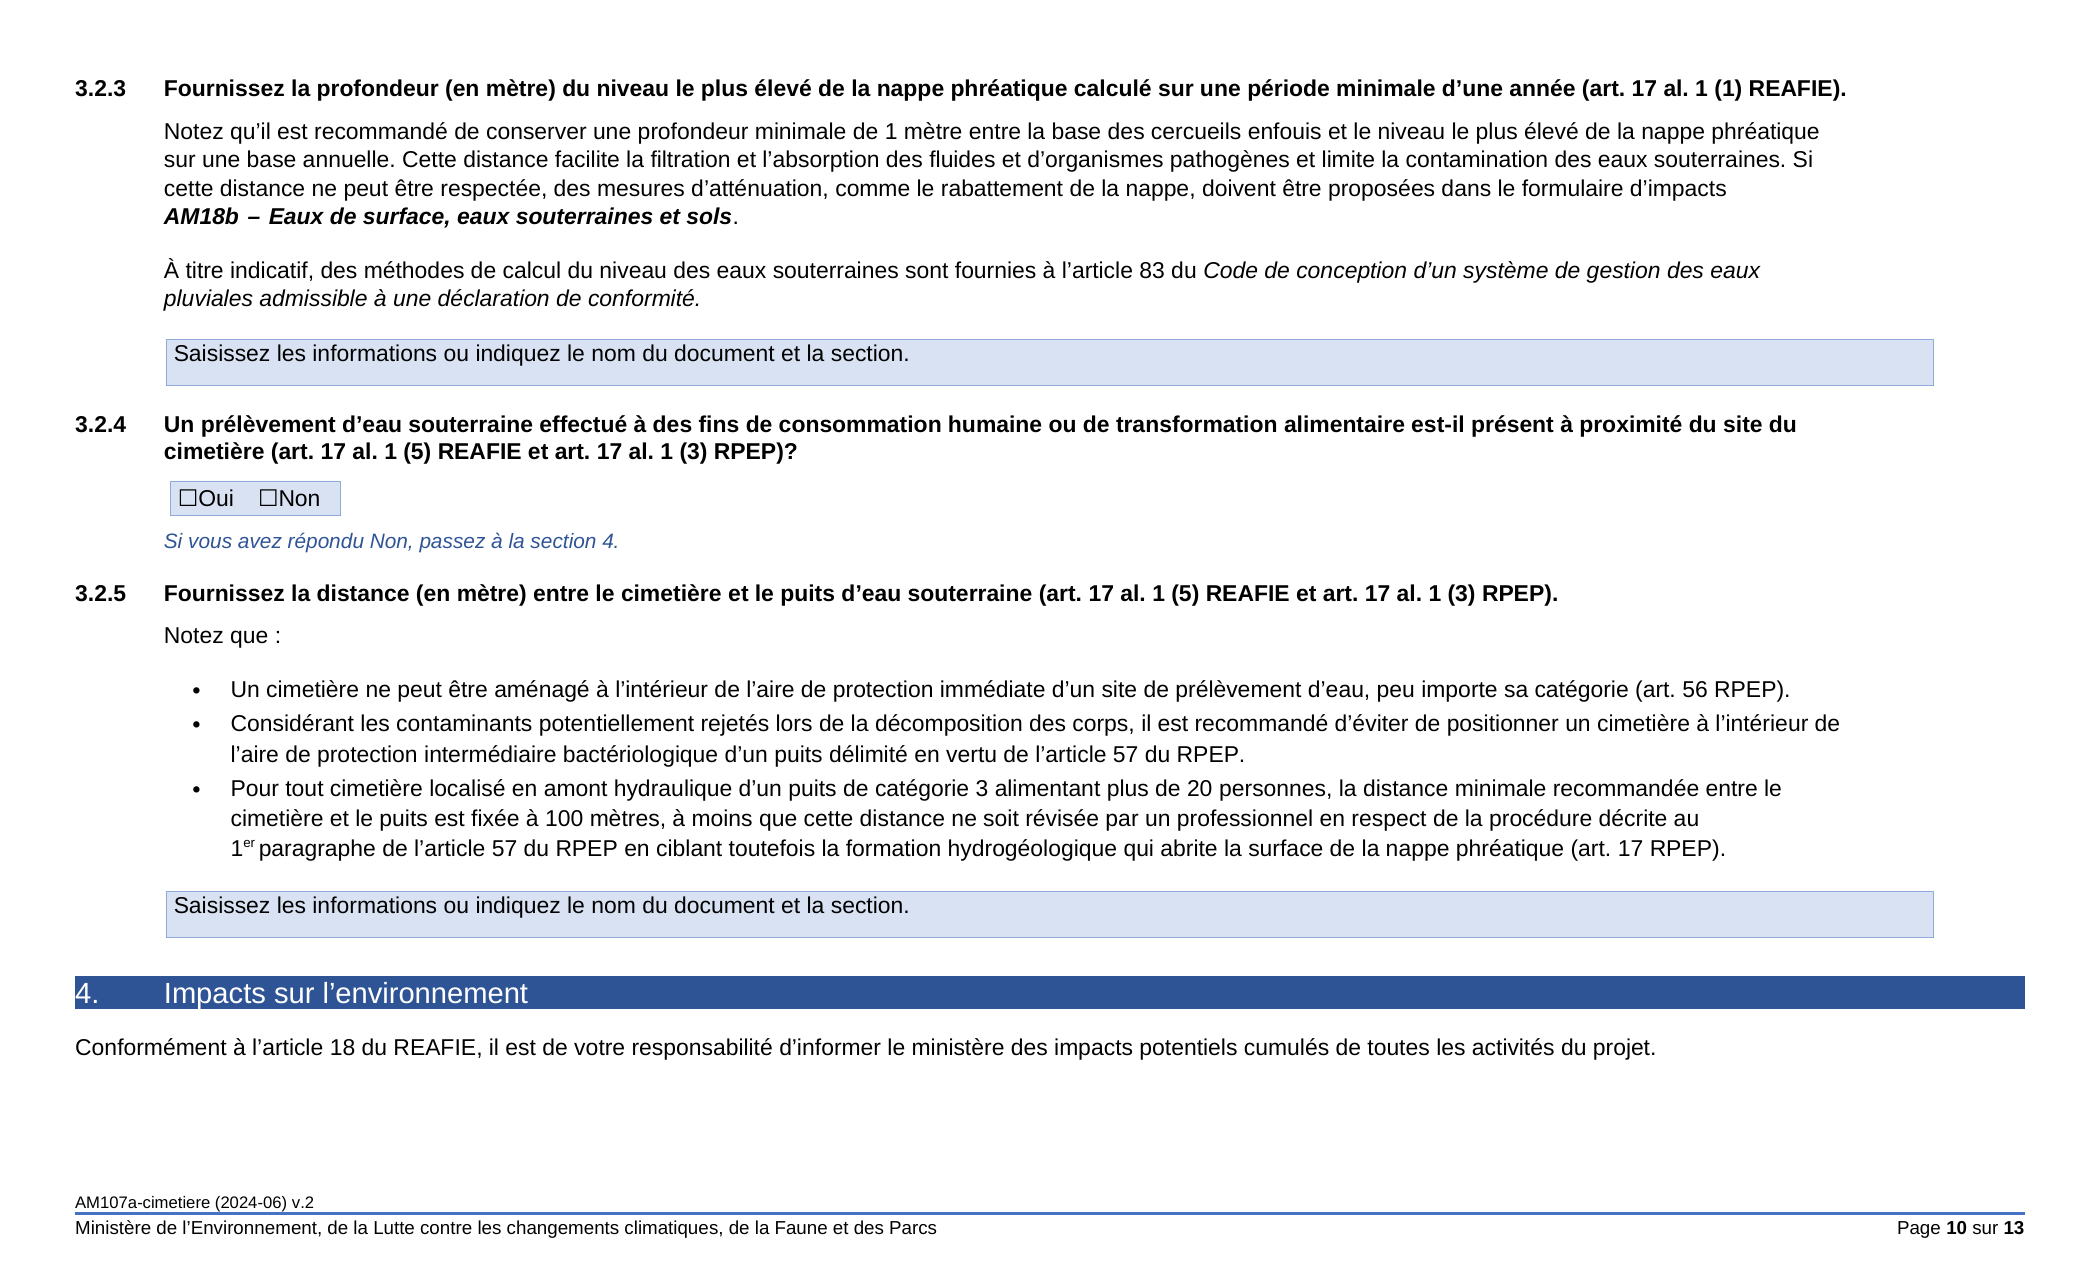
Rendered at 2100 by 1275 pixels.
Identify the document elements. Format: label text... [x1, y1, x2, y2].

table_header Oui Non [171, 482, 340, 515]
text Notez que : [164, 622, 1848, 649]
text Si vous avez répondu Non, passez à la section 4. [164, 529, 2025, 553]
text 3.2.5 Fournissez la distance (en mètre) entre le cimetière et le puits d’eau souterraine (art. 17 al. 1 (5) REAFIE et art. 17 al. 1 (3) RPEP). [75, 579, 1848, 606]
text 3.2.4 Un prélèvement d’eau souterraine effectué à des fins de consommation humaine ou de transformation alimentaire est-il présent à proximité du site du cimetière (art. 17 al. 1 (5) REAFIE et art. 17 al. 1 (3) RPEP)? [75, 411, 1848, 464]
list Considérant les contaminants potentiellement rejetés lors de la décomposition des corps, il est recommandé d’éviter de positionner un cimetière à l’intérieur de l’aire de protection intermédiaire bactériologique d’un puits délimité en vertu de l’article 57 du RPEP. [193, 710, 1848, 767]
list Pour tout cimetière localisé en amont hydraulique d’un puits de catégorie 3 alimentant plus de 20 personnes, la distance minimale recommandée entre le cimetière et le puits est fixée à 100 mètres, à moins que cette distance ne soit révisée par un professionnel en respect de la procédure décrite au 1er paragraphe de l’article 57 du RPEP en ciblant toutefois la formation hydrogéologique qui abrite la surface de la nappe phréatique (art. 17 RPEP). [193, 775, 1848, 862]
text 3.2.3 Fournissez la profondeur (en mètre) du niveau le plus élevé de la nappe phréatique calculé sur une période minimale d’une année (art. 17 al. 1 (1) REAFIE). [75, 75, 1848, 101]
list Un cimetière ne peut être aménagé à l’intérieur de l’aire de protection immédiate d’un site de prélèvement d’eau, peu importe sa catégorie (art. 56 RPEP). [193, 676, 1848, 702]
text Conformément à l’article 18 du REAFIE, il est de votre responsabilité d’informer le ministère des impacts potentiels cumulés de toutes les activités du projet. [75, 1034, 1848, 1061]
text Notez qu’il est recommandé de conserver une profondeur minimale de 1 mètre entre la base des cercueils enfouis et le niveau le plus élevé de la nappe phréatique sur une base annuelle. Cette distance facilite la filtration et l’absorption des fluides et d’organismes pathogènes et limite la contamination des eaux souterraines. Si cette distance ne peut être respectée, des mesures d’atténuation, comme le rabattement de la nappe, doivent être proposées dans le formulaire d’impacts AM18b – Eaux de surface, eaux souterraines et sols. [164, 118, 1848, 230]
text À titre indicatif, des méthodes de calcul du niveau des eaux souterraines sont fournies à l’article 83 du Code de conception d’un système de gestion des eaux pluviales admissible à une déclaration de conformité. [164, 257, 1848, 312]
text Impacts sur l’environnement [75, 976, 2025, 1009]
